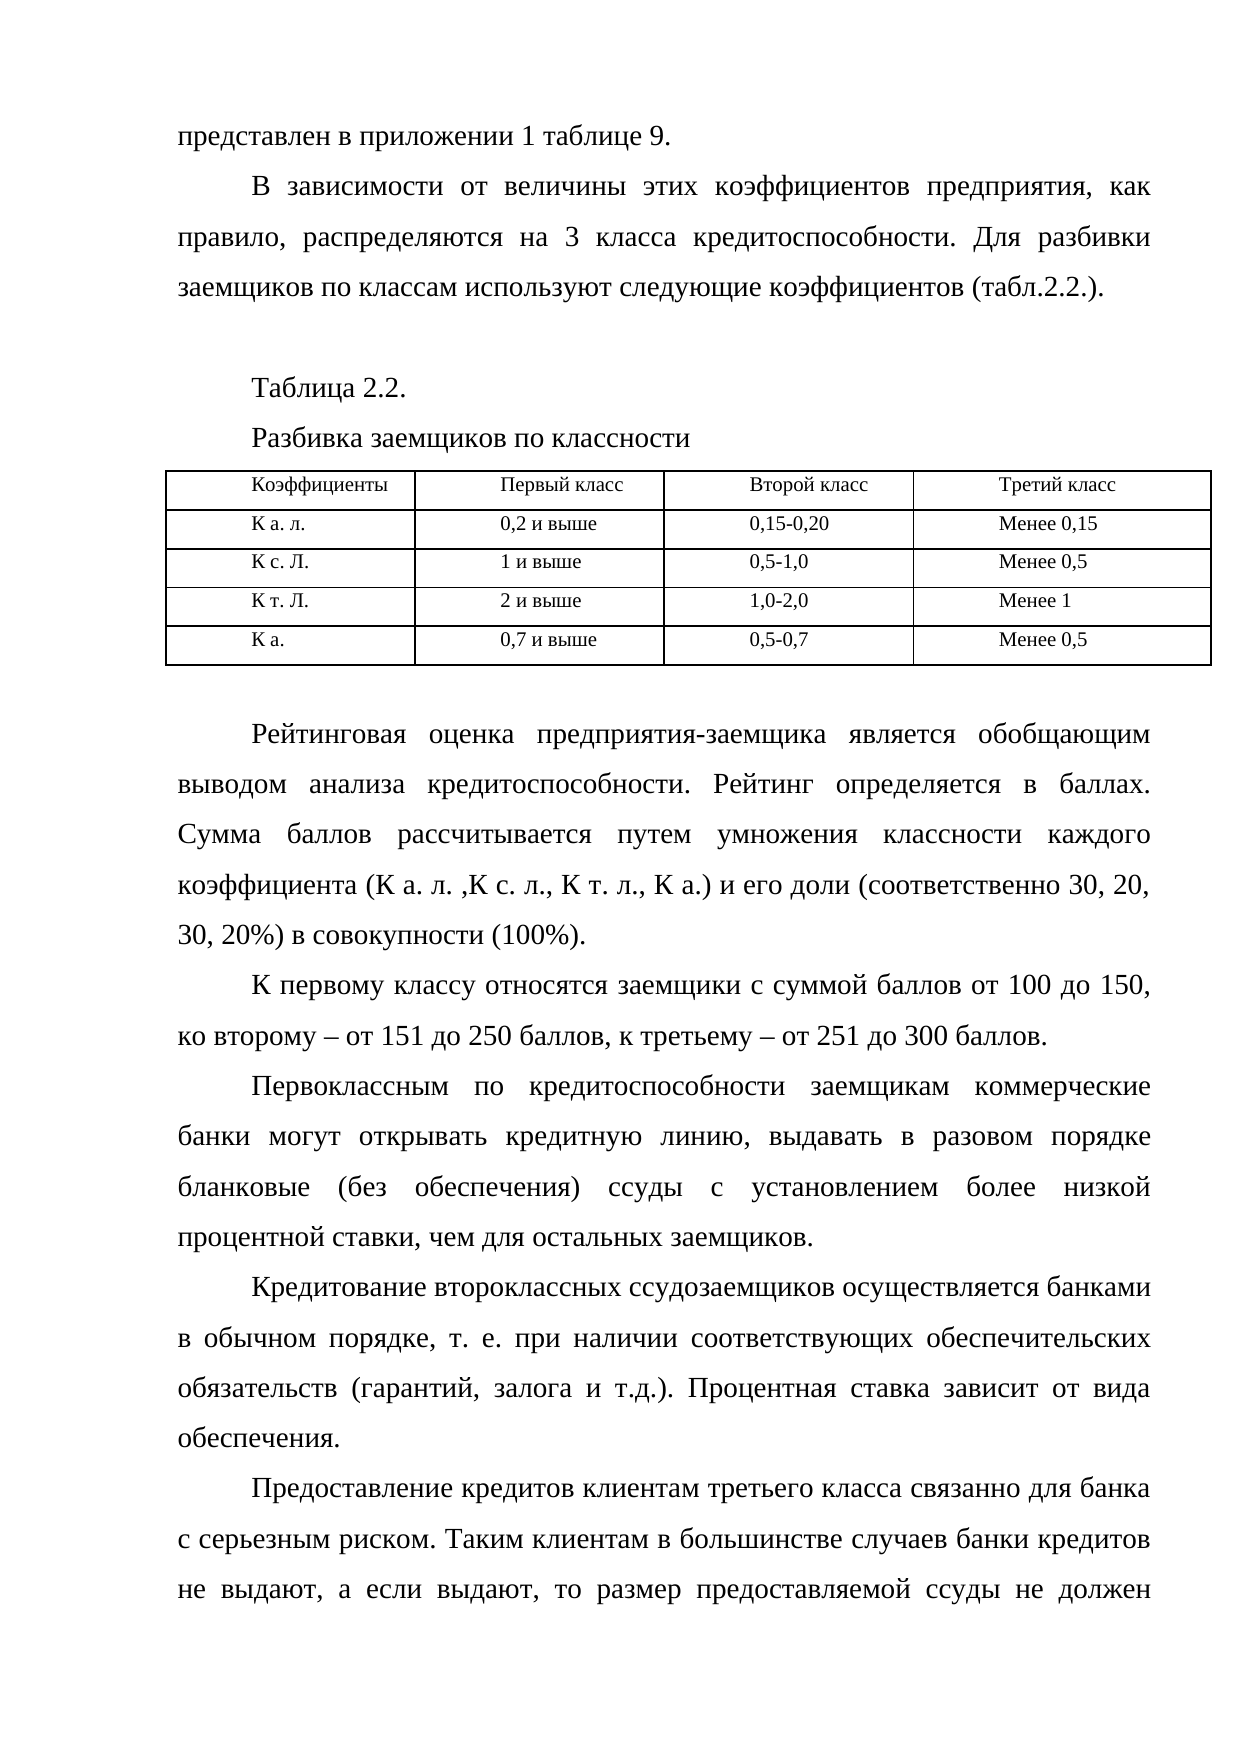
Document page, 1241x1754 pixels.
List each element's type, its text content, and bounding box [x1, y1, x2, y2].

text К первому классу относятся заемщики с суммой баллов от 100 до 150, ко второму – от 151 до 250 баллов, к третьему – от 251 до 300 баллов. [177, 967, 1152, 1051]
table_header Первый класс [416, 472, 663, 509]
text Таблица 2.2. [177, 370, 1152, 403]
table_cell 2 и выше [416, 588, 663, 625]
table_cell 0,5-0,7 [665, 627, 913, 664]
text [177, 118, 1152, 152]
table_cell К т. Л. [167, 588, 414, 625]
table_cell 0,2 и выше [416, 511, 663, 548]
table_cell Менее 0,5 [914, 627, 1210, 664]
table_cell Менее 1 [914, 588, 1210, 625]
table_cell К с. Л. [167, 550, 414, 587]
table_cell К а. л. [167, 511, 414, 548]
text Разбивка заемщиков по классности [177, 420, 1152, 453]
table_cell К а. [167, 627, 414, 664]
table_header Второй класс [665, 472, 913, 509]
table_cell 1 и выше [416, 550, 663, 587]
text Первоклассным по кредитоспособности заемщикам коммерческие банки могут открывать кредитную линию, выдавать в разовом порядке бланковые (без обеспечения) ссуды с установлением более низкой процентной ставки, чем для остальных заемщиков. [177, 1068, 1152, 1253]
text Рейтинговая оценка предприятия-заемщика является обобщающим выводом анализа кредитоспособности. Рейтинг определяется в баллах. Сумма баллов рассчитывается путем умножения классности каждого коэффициента (К а. л. ,К с. л., К т. л., К а.) и его доли (соответственно 30, 20, 30, 20%) в совокупности (100%). [177, 716, 1152, 951]
table_cell 1,0-2,0 [665, 588, 913, 625]
table_cell 0,5-1,0 [665, 550, 913, 587]
table_cell Менее 0,15 [914, 511, 1210, 548]
text Кредитование второклассных ссудозаемщиков осуществляется банками в обычном порядке, т. е. при наличии соответствующих обеспечительских обязательств (гарантий, залога и т.д.). Процентная ставка зависит от вида обеспечения. [177, 1269, 1152, 1454]
table_cell 0,7 и выше [416, 627, 663, 664]
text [177, 1471, 1152, 1605]
table_cell Менее 0,5 [914, 550, 1210, 587]
table_cell 0,15-0,20 [665, 511, 913, 548]
text В зависимости от величины этих коэффициентов предприятия, как правило, распределяются на 3 класса кредитоспособности. Для разбивки заемщиков по классам используют следующие коэффициентов (табл.2.2.). [177, 168, 1152, 303]
table_header Третий класс [914, 472, 1210, 509]
table_header Коэффициенты [167, 472, 414, 509]
